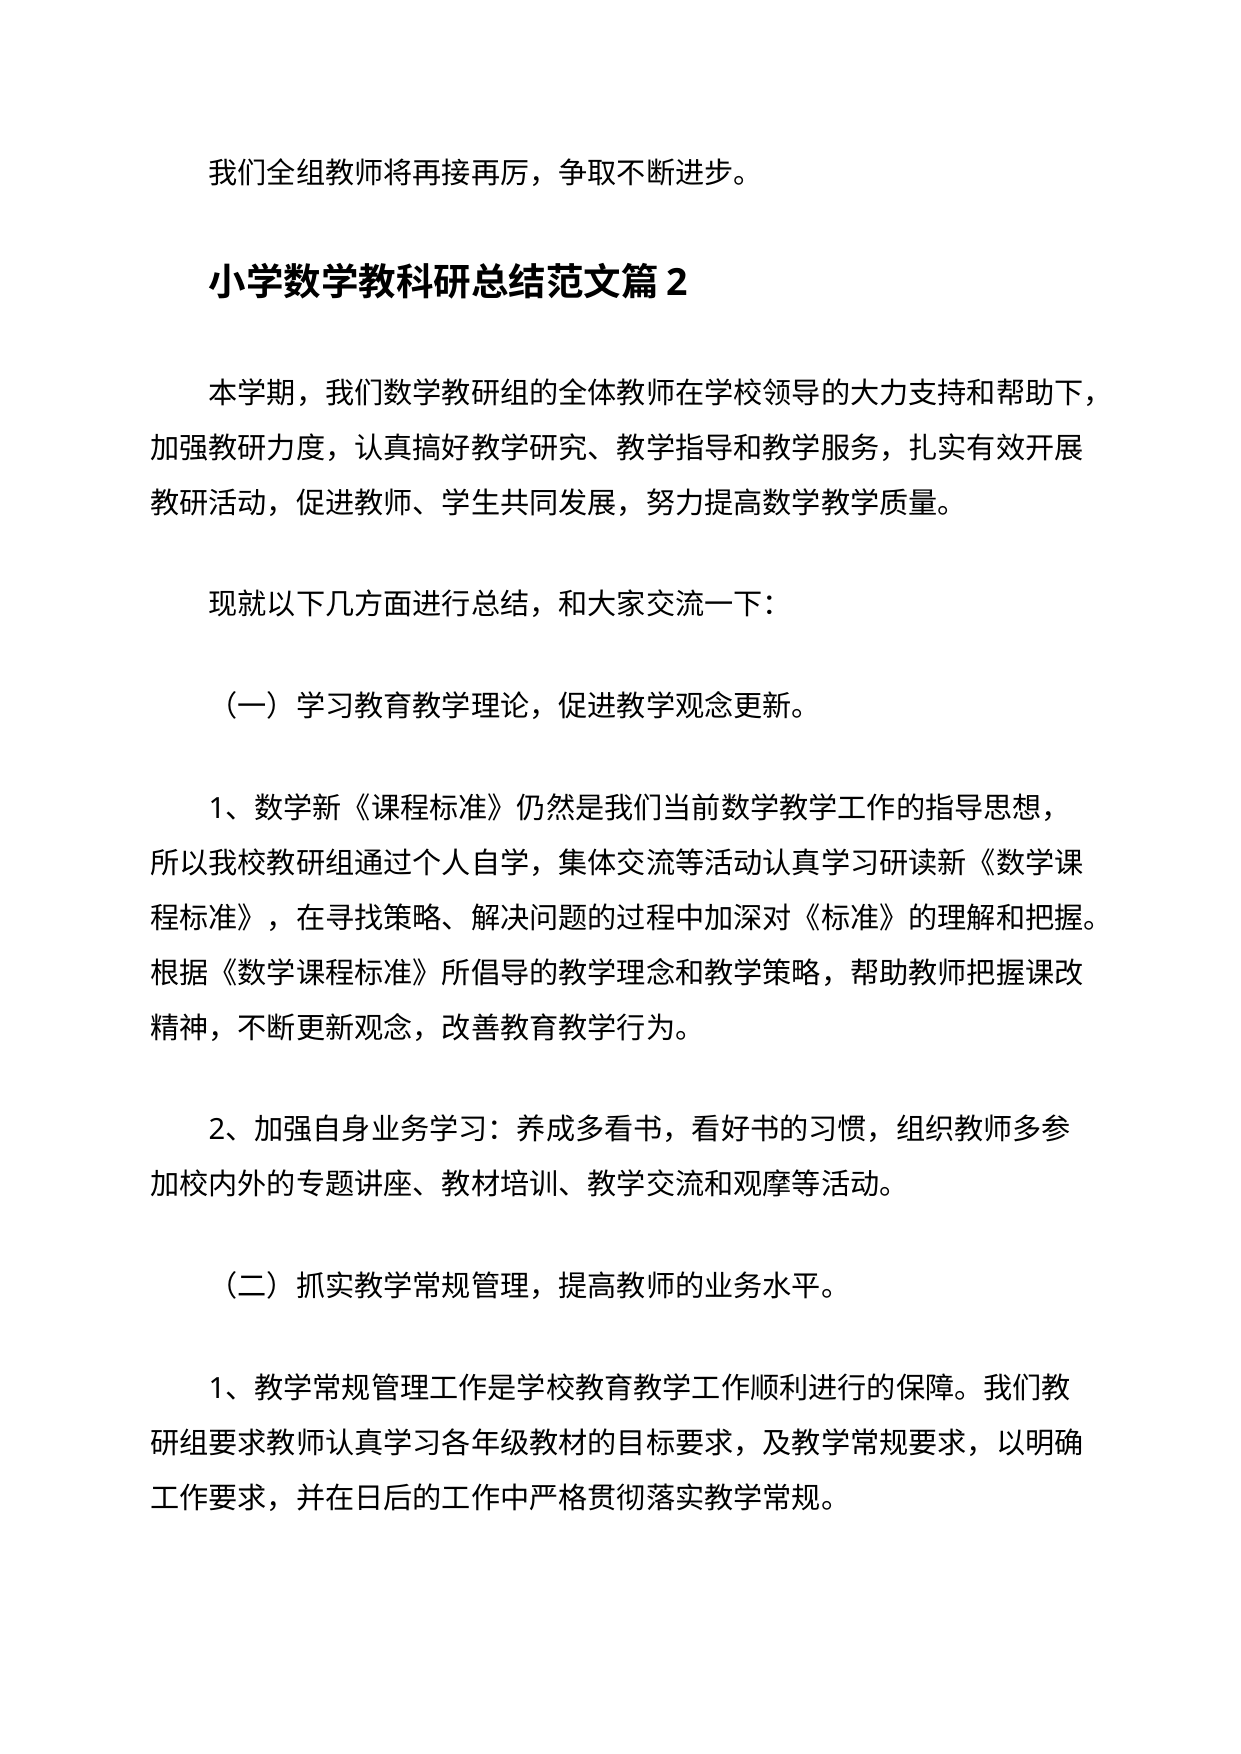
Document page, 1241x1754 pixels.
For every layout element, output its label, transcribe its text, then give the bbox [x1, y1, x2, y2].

text 1、教学常规管理工作是学校教育教学工作顺利进行的保障。我们教研组要求教师认真学习各年级教材的目标要求，及教学常规要求，以明确工作要求，并在日后的工作中严格贯彻落实教学常规。 [150, 1364, 1090, 1517]
text 我们全组教师将再接再厉，争取不断进步。 [150, 150, 1090, 192]
text 小学数学教科研总结范文篇2 [150, 252, 1090, 306]
text 本学期，我们数学教研组的全体教师在学校领导的大力支持和帮助下，加强教研力度，认真搞好教学研究、教学指导和教学服务，扎实有效开展教研活动，促进教师、学生共同发展，努力提高数学教学质量。 [150, 369, 1090, 521]
text （二）抓实教学常规管理，提高教师的业务水平。 [150, 1263, 1090, 1305]
text 1、数学新《课程标准》仍然是我们当前数学教学工作的指导思想，所以我校教研组通过个人自学，集体交流等活动认真学习研读新《数学课程标准》，在寻找策略、解决问题的过程中加深对《标准》的理解和把握。根据《数学课程标准》所倡导的教学理念和教学策略，帮助教师把握课改精神，不断更新观念，改善教育教学行为。 [150, 784, 1090, 1046]
text 2、加强自身业务学习：养成多看书，看好书的习惯，组织教师多参加校内外的专题讲座、教材培训、教学交流和观摩等活动。 [150, 1106, 1090, 1203]
text （一）学习教育教学理论，促进教学观念更新。 [150, 683, 1090, 725]
text 现就以下几方面进行总结，和大家交流一下： [150, 581, 1090, 623]
